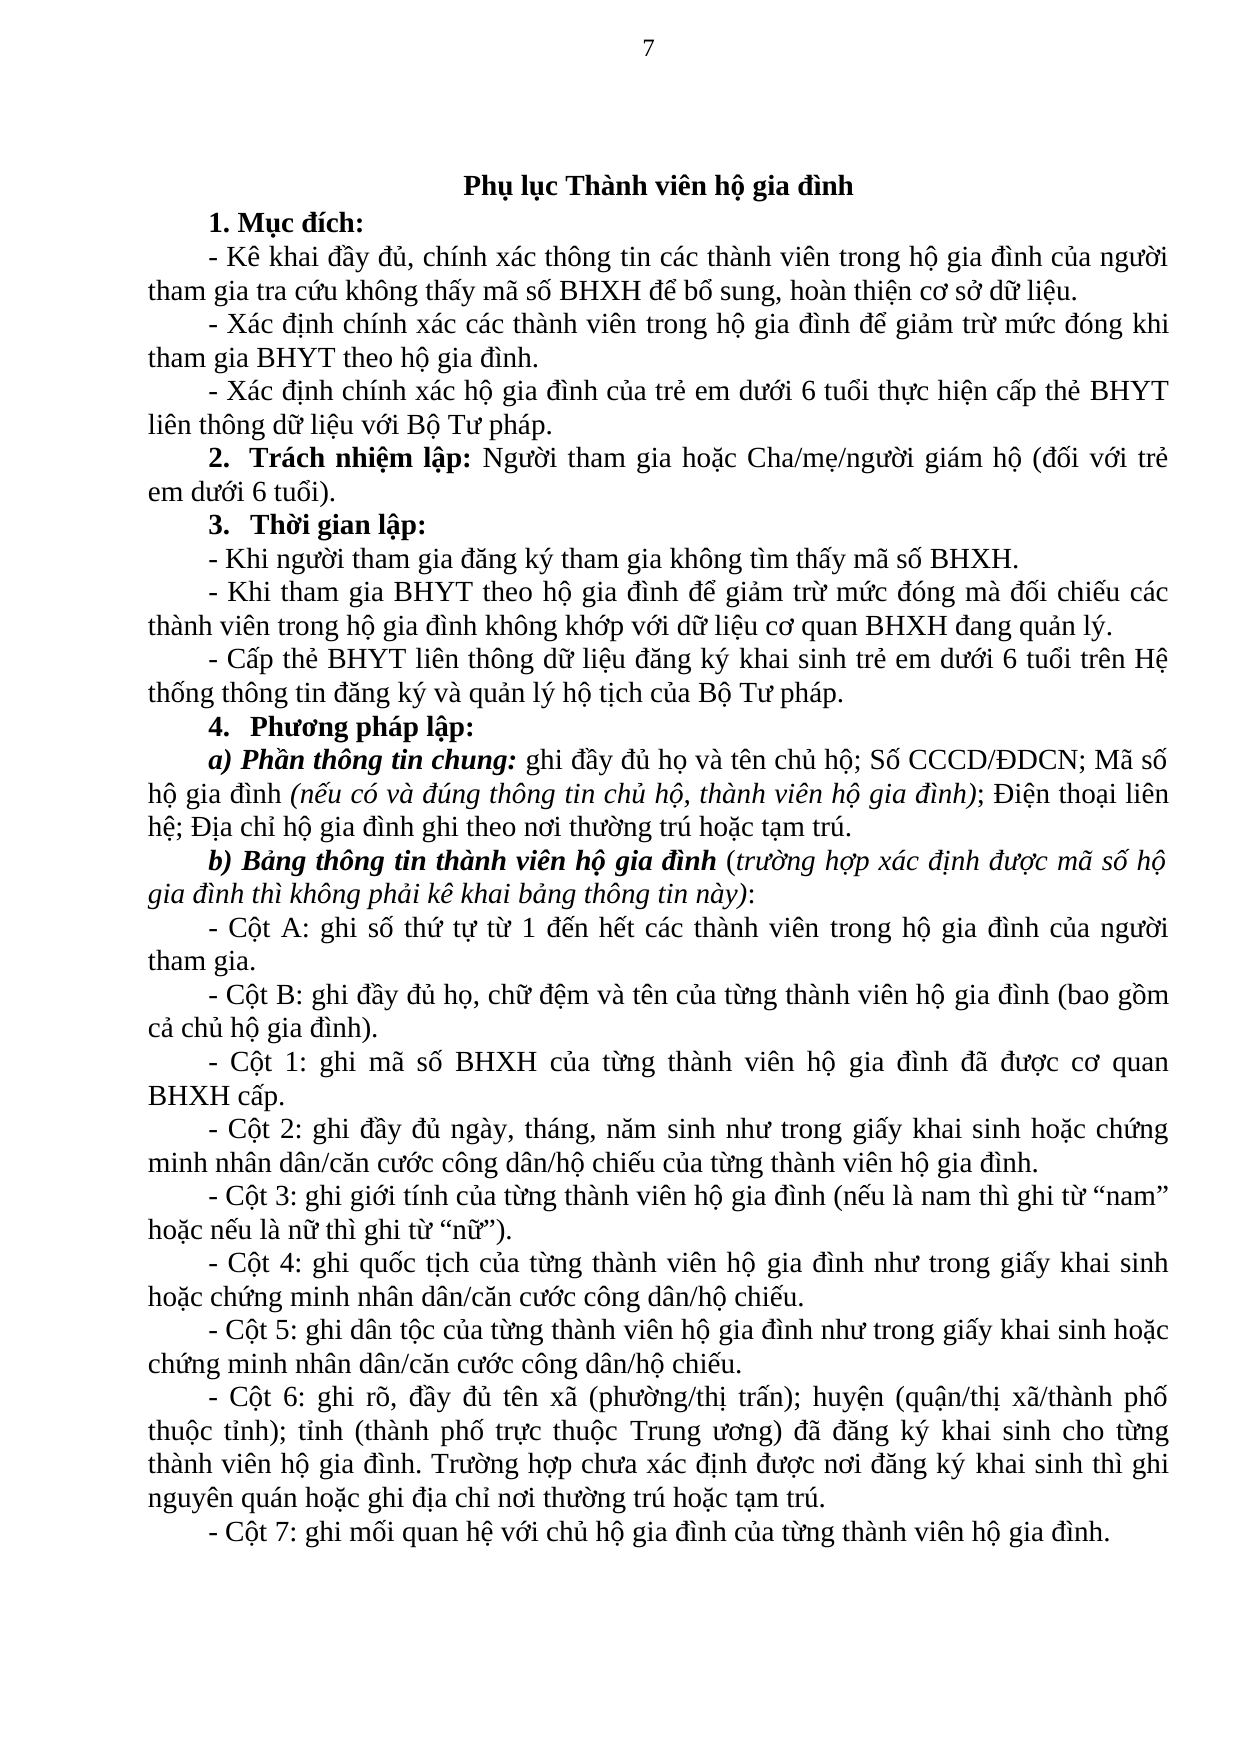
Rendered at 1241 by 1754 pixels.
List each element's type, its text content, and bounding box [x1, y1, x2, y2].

text a) Phần thông tin chung: ghi đầy đủ họ và tên chủ hộ; Số CCCD/ĐDCN; Mã số hộ gia đình (nếu có và đúng thông tin chủ hộ, thành viên hộ gia đình); Điện thoại liên hệ; Địa chỉ hộ gia đình ghi theo nơi thường trú hoặc tạm trú. [148, 742, 1169, 843]
text - Khi người tham gia đăng ký tham gia không tìm thấy mã số BHXH. [148, 541, 1169, 574]
text - Cột 3: ghi giới tính của từng thành viên hộ gia đình (nếu là nam thì ghi từ “nam” hoặc nếu là nữ thì ghi từ “nữ”). [148, 1178, 1169, 1245]
subtitle Phương pháp lập: [148, 709, 1169, 742]
text - Xác định chính xác hộ gia đình của trẻ em dưới 6 tuổi thực hiện cấp thẻ BHYT liên thông dữ liệu với Bộ Tư pháp. [148, 373, 1169, 440]
subtitle 1. Mục đích: [148, 206, 1169, 239]
text - Kê khai đầy đủ, chính xác thông tin các thành viên trong hộ gia đình của người tham gia tra cứu không thấy mã số BHXH để bổ sung, hoàn thiện cơ sở dữ liệu. [148, 239, 1169, 306]
text Phụ lục Thành viên hộ gia đình [148, 168, 1169, 201]
text - Cột 6: ghi rõ, đầy đủ tên xã (phường/thị trấn); huyện (quận/thị xã/thành phố thuộc tỉnh); tỉnh (thành phố trực thuộc Trung ương) đã đăng ký khai sinh cho từng thành viên hộ gia đình. Trường hợp chưa xác định được nơi đăng ký khai sinh thì ghi nguyên quán hoặc ghi địa chỉ nơi thường trú hoặc tạm trú. [148, 1379, 1169, 1514]
list Trách nhiệm lập: Người tham gia hoặc Cha/mẹ/người giám hộ (đối với trẻ em dưới 6 tuổi). [148, 440, 1169, 507]
text - Khi tham gia BHYT theo hộ gia đình để giảm trừ mức đóng mà đối chiếu các thành viên trong hộ gia đình không khớp với dữ liệu cơ quan BHXH đang quản lý. [148, 574, 1169, 642]
text - Cột 1: ghi mã số BHXH của từng thành viên hộ gia đình đã được cơ quan BHXH cấp. [148, 1044, 1169, 1111]
text - Cột B: ghi đầy đủ họ, chữ đệm và tên của từng thành viên hộ gia đình (bao gồm cả chủ hộ gia đình). [148, 977, 1169, 1044]
text b) Bảng thông tin thành viên hộ gia đình (trường hợp xác định được mã số hộ gia đình thì không phải kê khai bảng thông tin này): [148, 843, 1169, 910]
text - Cột 7: ghi mối quan hệ với chủ hộ gia đình của từng thành viên hộ gia đình. [148, 1514, 1169, 1547]
text - Cấp thẻ BHYT liên thông dữ liệu đăng ký khai sinh trẻ em dưới 6 tuổi trên Hệ thống thông tin đăng ký và quản lý hộ tịch của Bộ Tư pháp. [148, 642, 1169, 709]
subtitle Thời gian lập: [148, 507, 1169, 541]
text - Cột 2: ghi đầy đủ ngày, tháng, năm sinh như trong giấy khai sinh hoặc chứng minh nhân dân/căn cước công dân/hộ chiếu của từng thành viên hộ gia đình. [148, 1111, 1169, 1178]
text - Xác định chính xác các thành viên trong hộ gia đình để giảm trừ mức đóng khi tham gia BHYT theo hộ gia đình. [148, 306, 1169, 373]
text - Cột 5: ghi dân tộc của từng thành viên hộ gia đình như trong giấy khai sinh hoặc chứng minh nhân dân/căn cước công dân/hộ chiếu. [148, 1312, 1169, 1379]
text - Cột 4: ghi quốc tịch của từng thành viên hộ gia đình như trong giấy khai sinh hoặc chứng minh nhân dân/căn cước công dân/hộ chiếu. [148, 1245, 1169, 1312]
text - Cột A: ghi số thứ tự từ 1 đến hết các thành viên trong hộ gia đình của người tham gia. [148, 910, 1169, 977]
